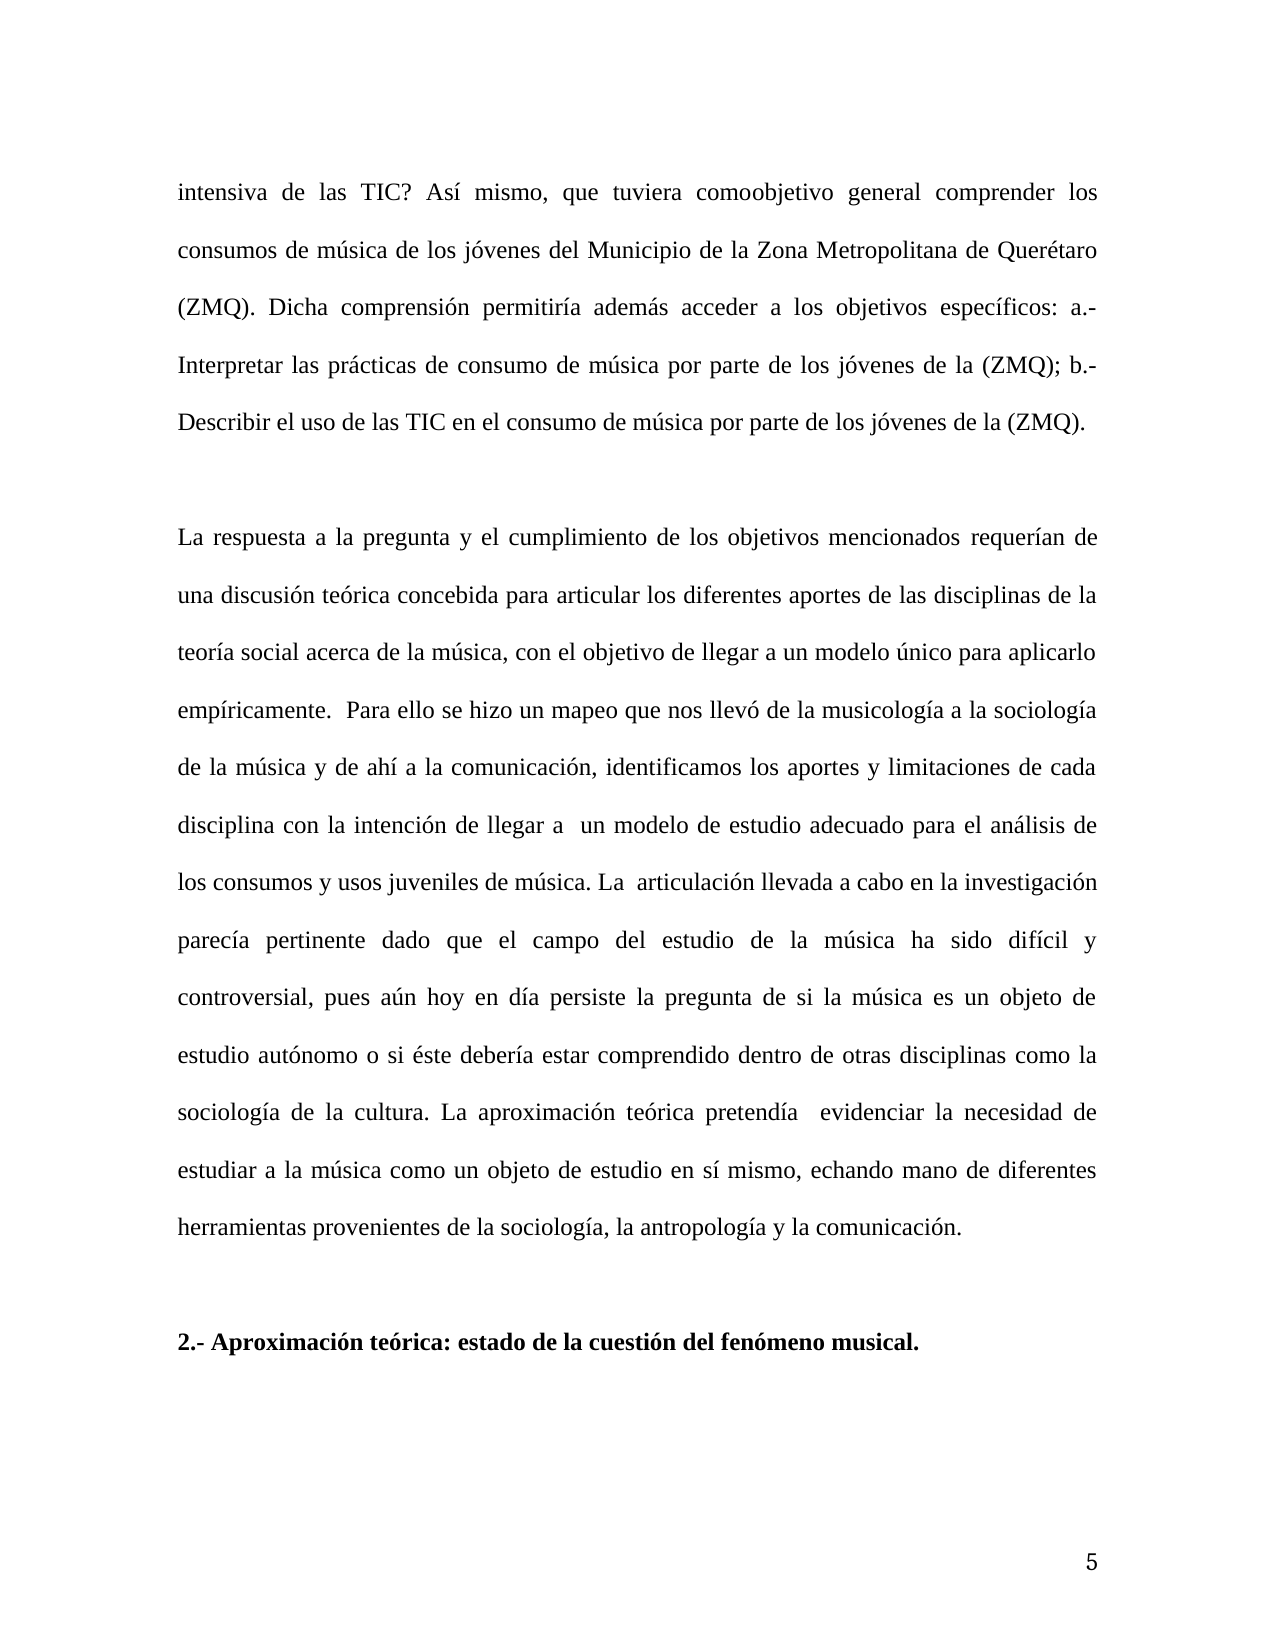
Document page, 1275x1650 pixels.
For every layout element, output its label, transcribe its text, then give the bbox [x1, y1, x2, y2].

text 2.- Aproximación teórica: estado de la cuestión del fenómeno musical. [177, 1327, 1098, 1356]
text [177, 177, 1098, 436]
text La respuesta a la pregunta y el cumplimiento de los objetivos mencionados requerían de una discusión teórica concebida para articular los diferentes aportes de las disciplinas de la teoría social acerca de la música, con el objetivo de llegar a un modelo único para aplicarlo empíricamente. Para ello se hizo un mapeo que nos llevó de la musicología a la sociología de la música y de ahí a la comunicación, identificamos los aportes y limitaciones de cada disciplina con la intención de llegar a un modelo de estudio adecuado para el análisis de los consumos y usos juveniles de música. La articulación llevada a cabo en la investigación parecía pertinente dado que el campo del estudio de la música ha sido difícil y controversial, pues aún hoy en día persiste la pregunta de si la música es un objeto de estudio autónomo o si éste debería estar comprendido dentro de otras disciplinas como la sociología de la cultura. La aproximación teórica pretendía evidenciar la necesidad de estudiar a la música como un objeto de estudio en sí mismo, echando mano de diferentes herramientas provenientes de la sociología, la antropología y la comunicación. [177, 522, 1098, 1241]
